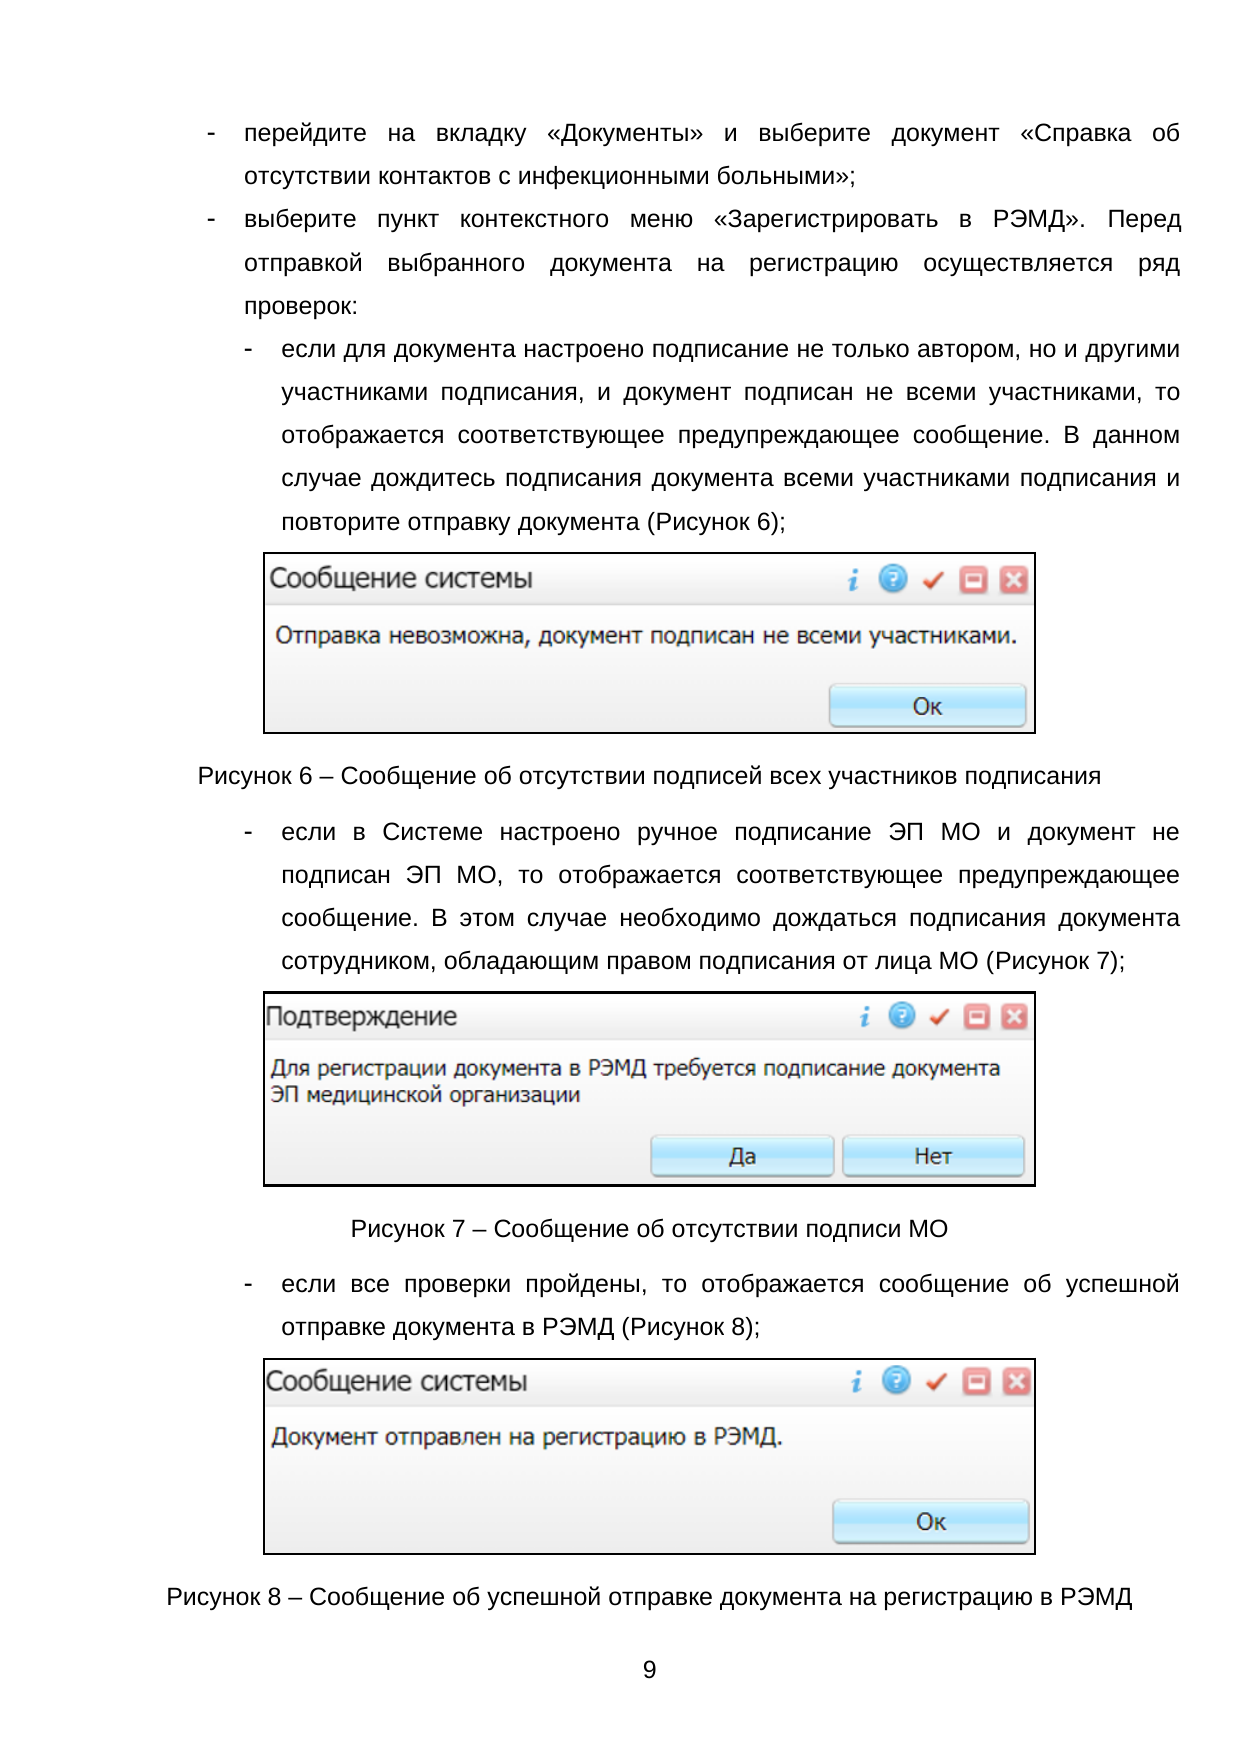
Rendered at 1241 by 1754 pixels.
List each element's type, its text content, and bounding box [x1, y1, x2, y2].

picture [265, 994, 1034, 1184]
picture [265, 1360, 1034, 1553]
list перейдите на вкладку «Документы» и выберите документ «Справка об отсутствии контактов с инфекционными больными»; [207, 118, 1181, 190]
picture [265, 554, 1034, 732]
list выберите пункт контекстного меню «Зарегистрировать в РЭМД». Перед отправкой выбранного документа на регистрацию осуществляется ряд проверок: [207, 204, 1181, 319]
